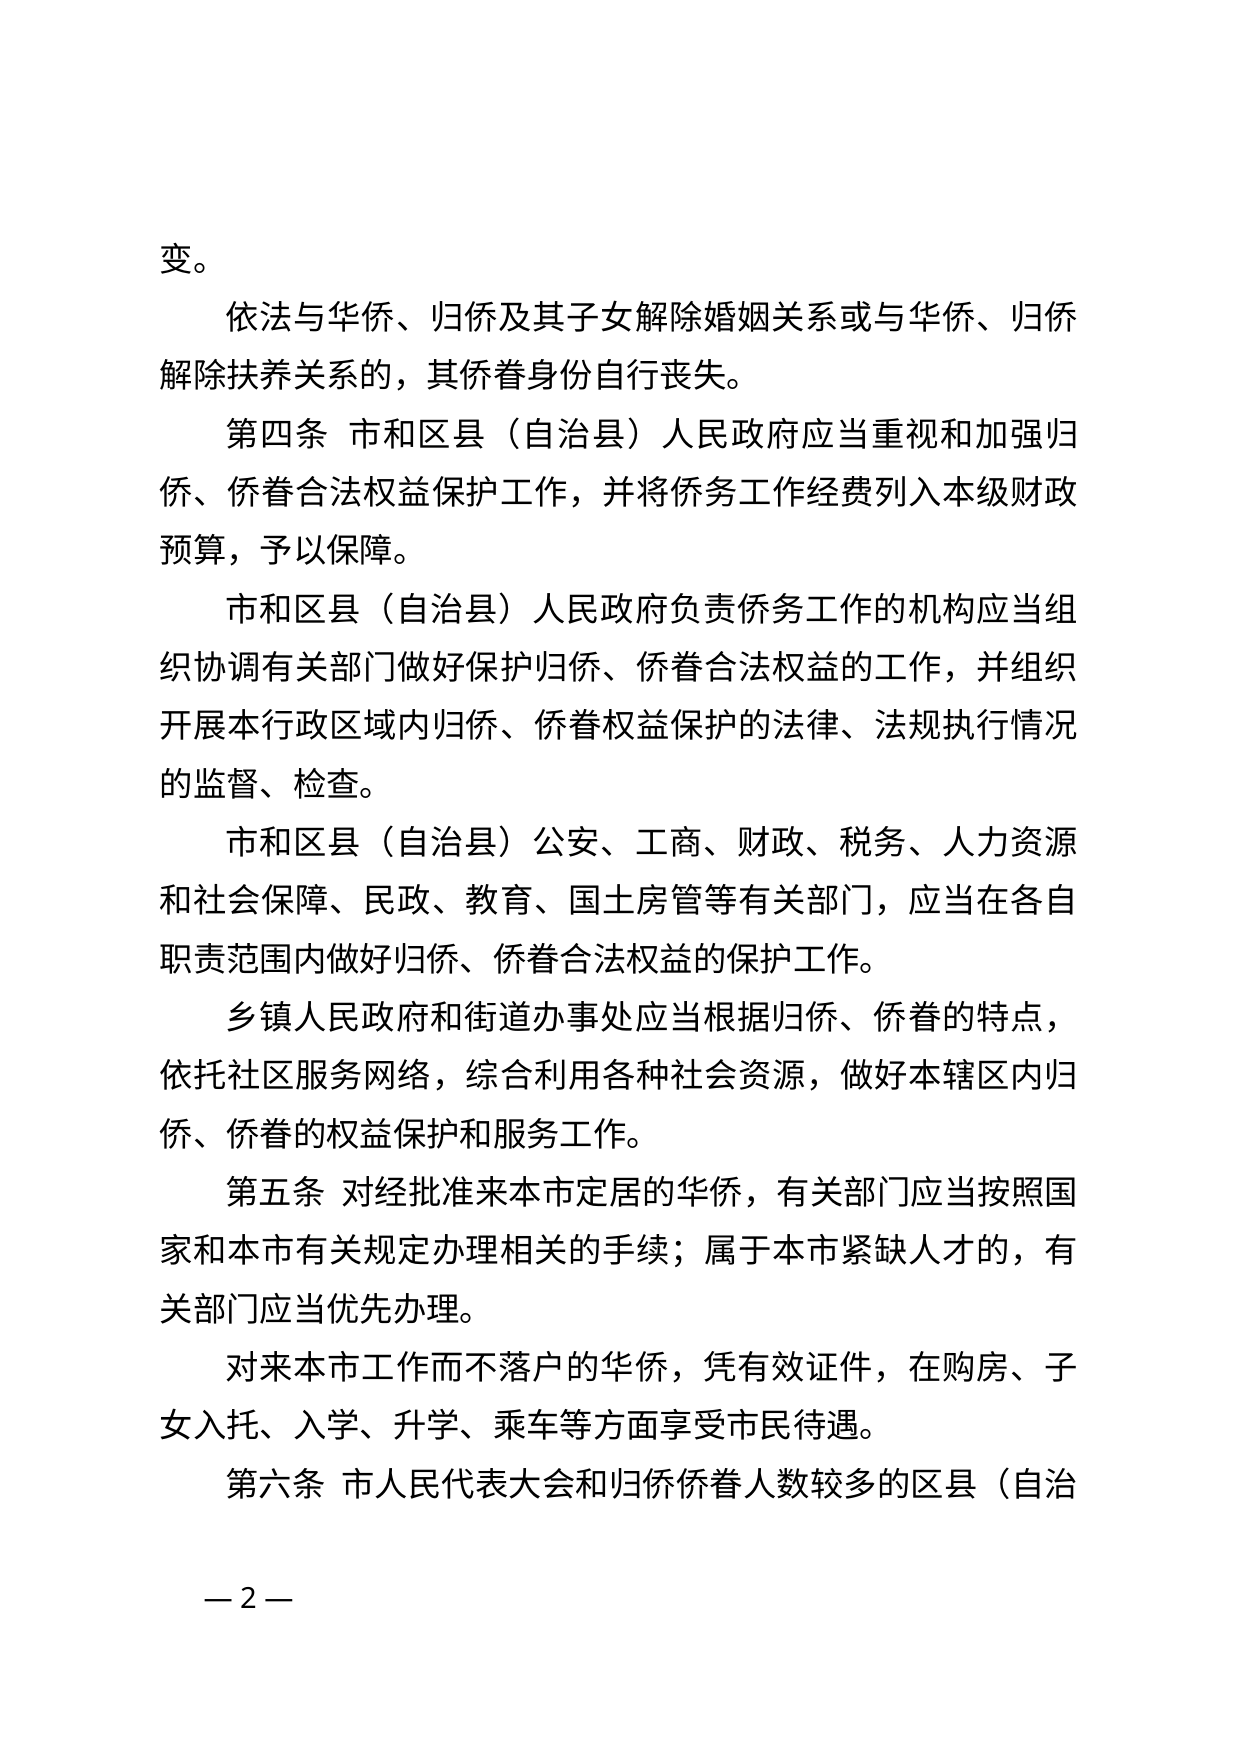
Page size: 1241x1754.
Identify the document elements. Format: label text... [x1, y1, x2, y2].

text 乡镇人民政府和街道办事处应当根据归侨、侨眷的特点，依托社区服务网络，综合利用各种社会资源，做好本辖区内归侨、侨眷的权益保护和服务工作。 [159, 983, 1081, 1158]
text 第五条 对经批准来本市定居的华侨，有关部门应当按照国家和本市有关规定办理相关的手续；属于本市紧缺人才的，有关部门应当优先办理。 [159, 1158, 1081, 1333]
text 依法与华侨、归侨及其子女解除婚姻关系或与华侨、归侨解除扶养关系的，其侨眷身份自行丧失。 [159, 283, 1081, 399]
text 市和区县（自治县）人民政府负责侨务工作的机构应当组织协调有关部门做好保护归侨、侨眷合法权益的工作，并组织开展本行政区域内归侨、侨眷权益保护的法律、法规执行情况的监督、检查。 [159, 574, 1081, 808]
text 市和区县（自治县）公安、工商、财政、税务、人力资源和社会保障、民政、教育、国土房管等有关部门，应当在各自职责范围内做好归侨、侨眷合法权益的保护工作。 [159, 808, 1081, 983]
text 第四条 市和区县（自治县）人民政府应当重视和加强归侨、侨眷合法权益保护工作，并将侨务工作经费列入本级财政预算，予以保障。 [159, 399, 1081, 574]
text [159, 224, 1081, 283]
text 对来本市工作而不落户的华侨，凭有效证件，在购房、子女入托、入学、升学、乘车等方面享受市民待遇。 [159, 1333, 1081, 1449]
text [159, 1449, 1081, 1508]
